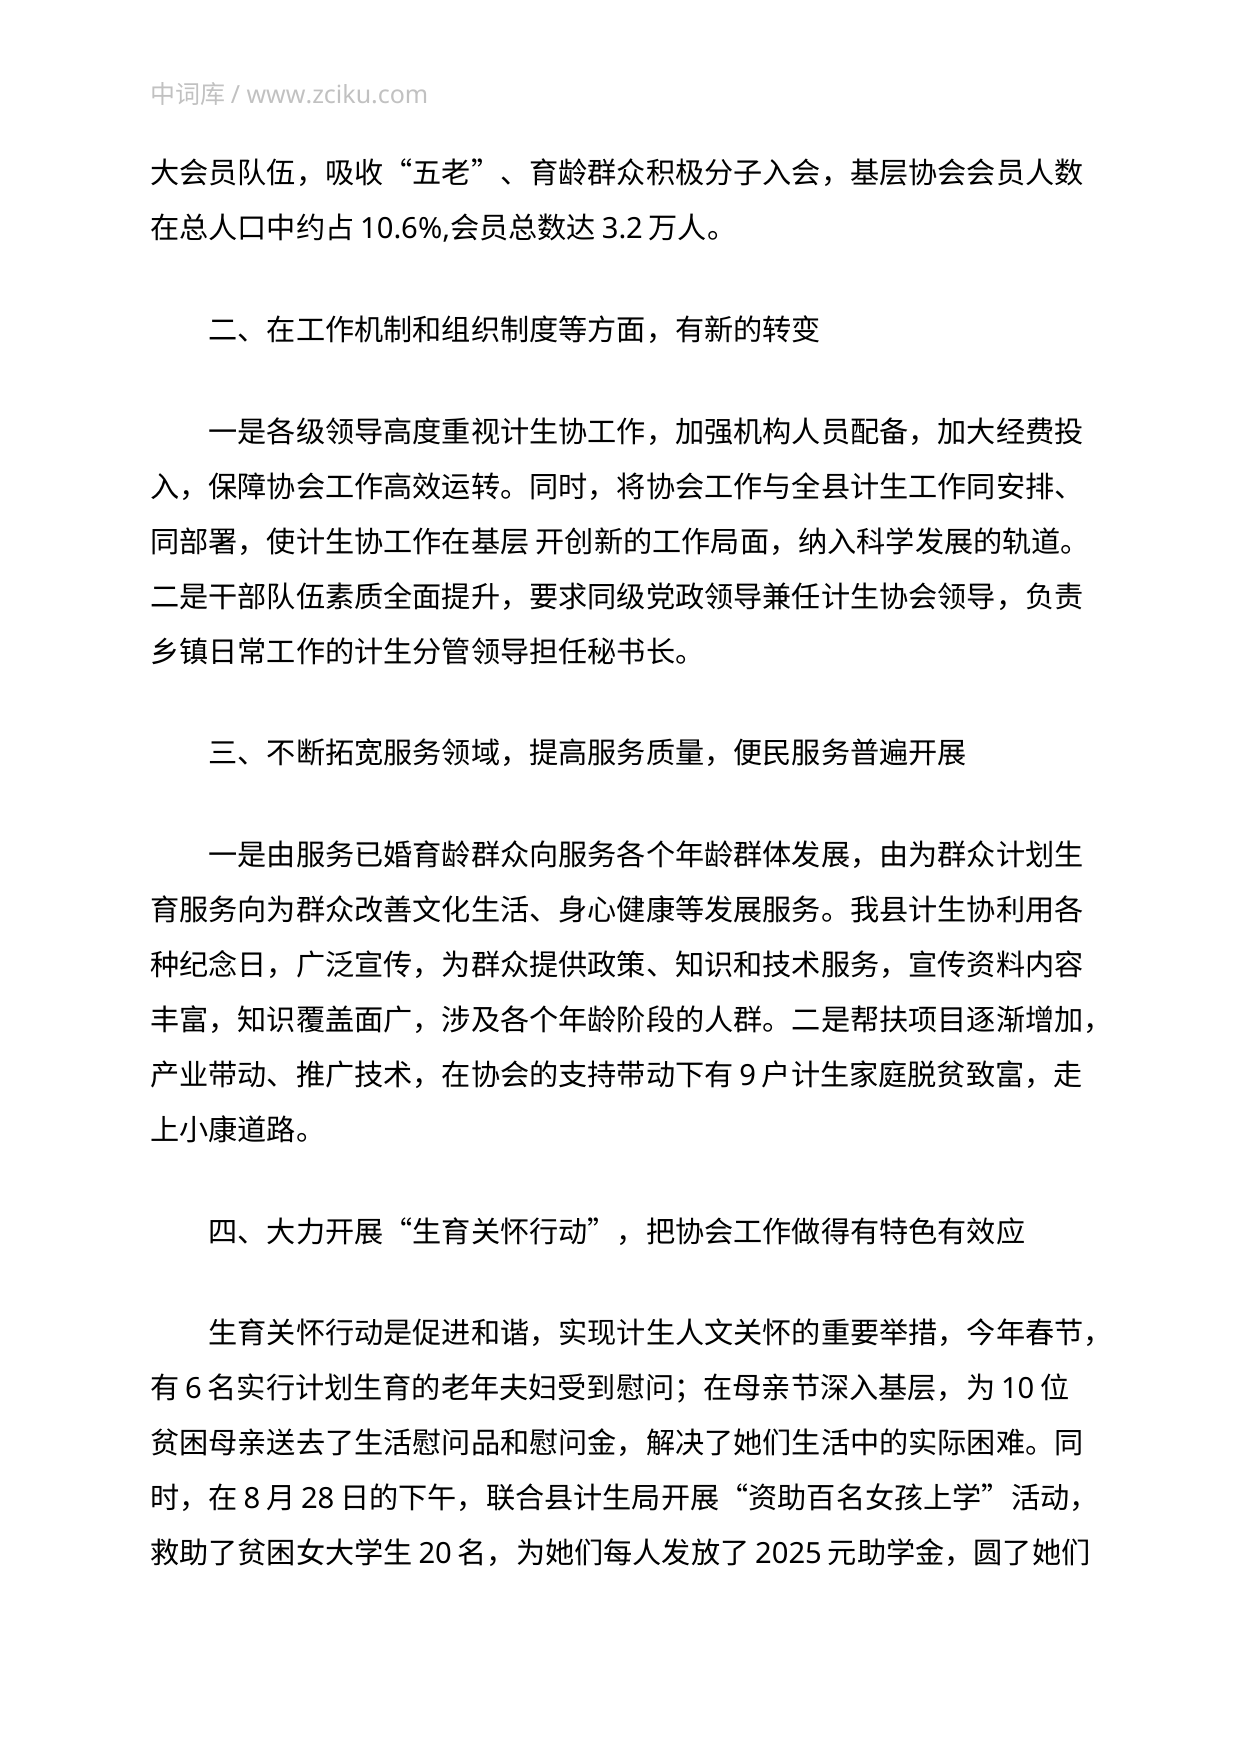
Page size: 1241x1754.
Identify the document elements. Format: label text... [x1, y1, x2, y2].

text 二、在工作机制和组织制度等方面，有新的转变 [150, 307, 1090, 349]
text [150, 1310, 1090, 1572]
text 四、大力开展“生育关怀行动”，把协会工作做得有特色有效应 [150, 1208, 1090, 1250]
text 一是各级领导高度重视计生协工作，加强机构人员配备，加大经费投入，保障协会工作高效运转。同时，将协会工作与全县计生工作同安排、同部署，使计生协工作在基层 开创新的工作局面，纳入科学发展的轨道。二是干部队伍素质全面提升，要求同级党政领导兼任计生协会领导，负责乡镇日常工作的计生分管领导担任秘书长。 [150, 409, 1090, 671]
text 一是由服务已婚育龄群众向服务各个年龄群体发展，由为群众计划生育服务向为群众改善文化生活、身心健康等发展服务。我县计生协利用各种纪念日，广泛宣传，为群众提供政策、知识和技术服务，宣传资料内容丰富，知识覆盖面广，涉及各个年龄阶段的人群。二是帮扶项目逐渐增加，产业带动、推广技术，在协会的支持带动下有9户计生家庭脱贫致富，走上小康道路。 [150, 832, 1090, 1149]
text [150, 150, 1090, 247]
text 三、不断拓宽服务领域，提高服务质量，便民服务普遍开展 [150, 730, 1090, 772]
